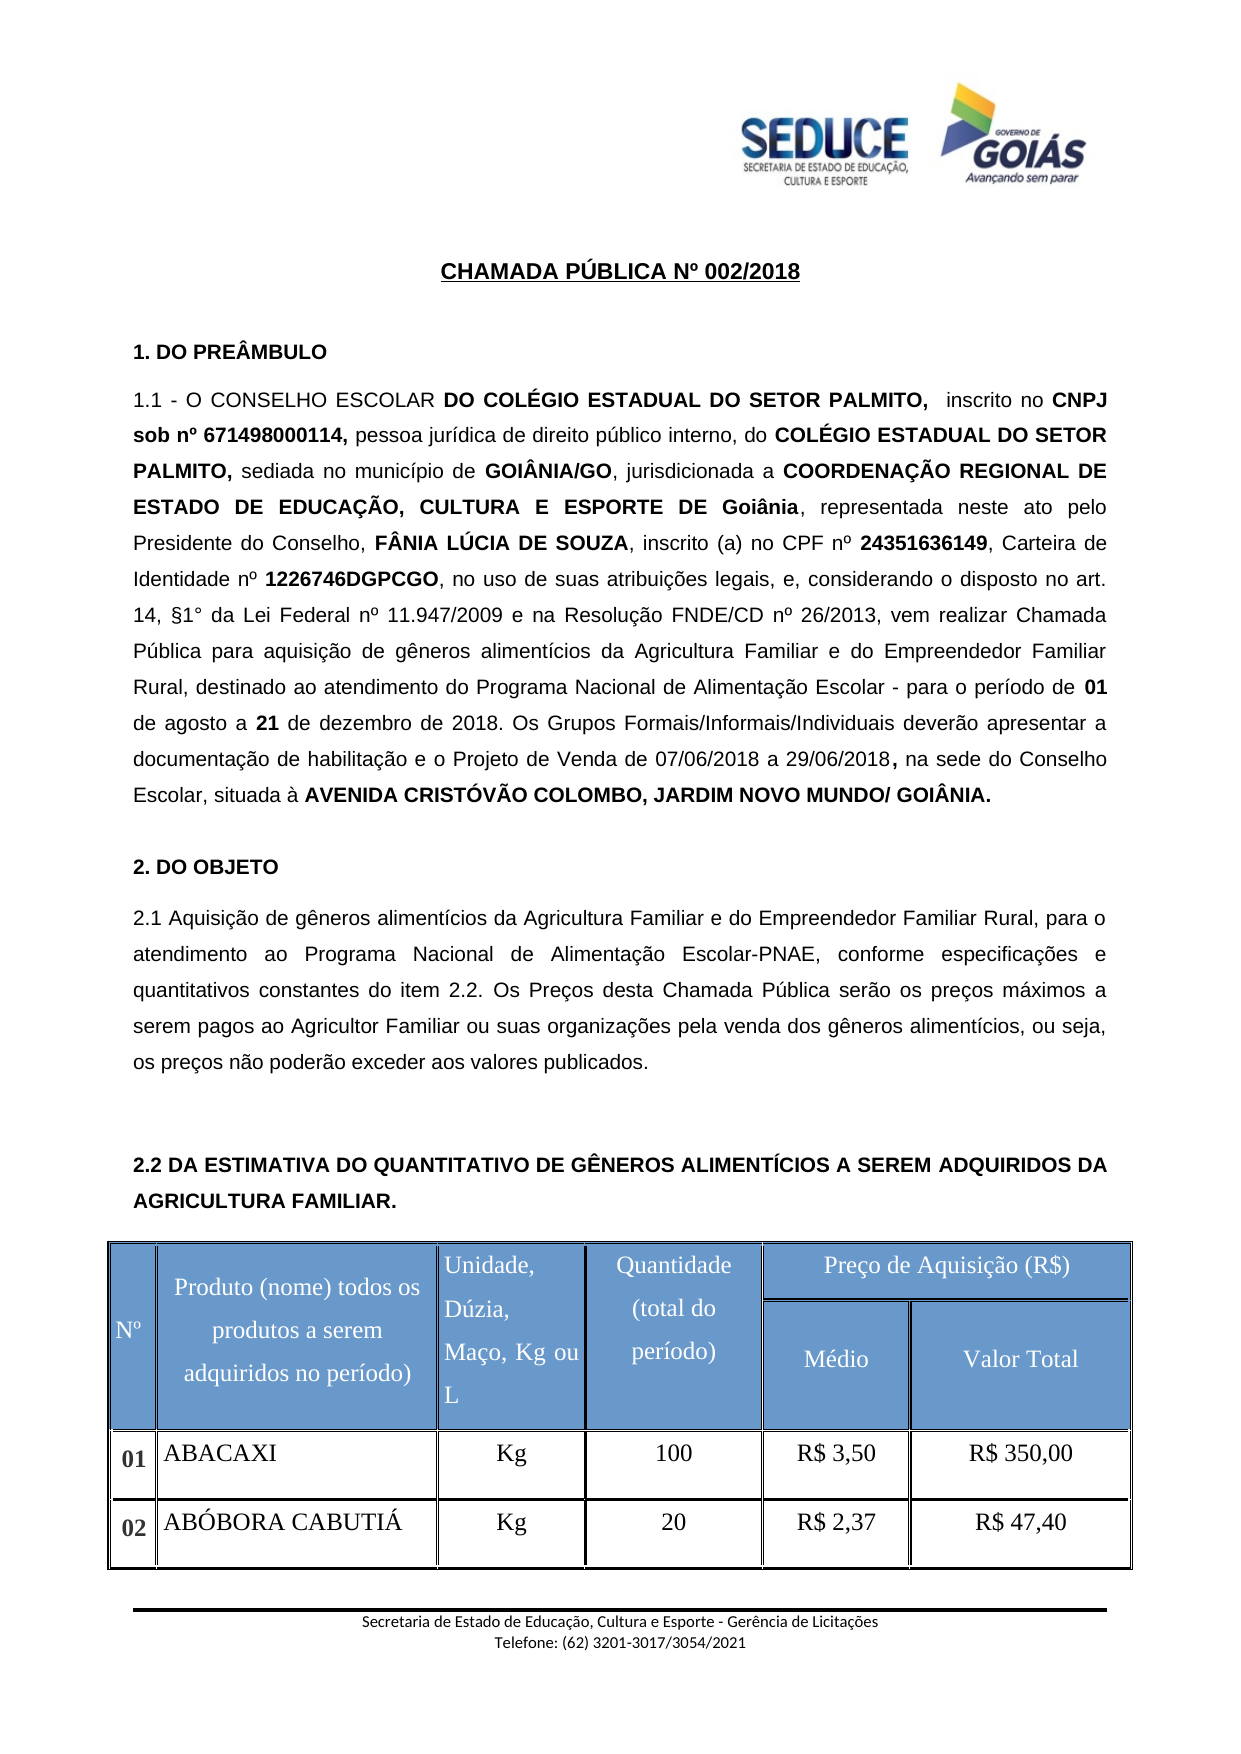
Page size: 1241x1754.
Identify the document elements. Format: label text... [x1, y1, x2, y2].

table_cell Médio [764, 1302, 908, 1429]
table_cell 01 [109, 1429, 157, 1498]
text CHAMADA PÚBLICA Nº 002/2018 [133, 258, 1107, 284]
table_cell ABACAXI [158, 1432, 436, 1498]
table_cell R$ 2,37 [763, 1498, 910, 1567]
table_cell ABÓBORA CABUTIÁ [157, 1501, 438, 1567]
table_cell Kg [439, 1432, 584, 1498]
table_header Nº [111, 1244, 157, 1429]
text 2. DO OBJETO [133, 854, 1107, 878]
table_cell 20 [585, 1501, 762, 1567]
table_cell Kg [438, 1501, 585, 1567]
table_cell 100 [587, 1432, 761, 1498]
picture [726, 73, 1108, 216]
table_cell Valor Total [912, 1298, 1130, 1429]
table_cell R$ 350,00 [910, 1429, 1131, 1498]
table_header Produto (nome) todos os produtos a serem adquiridos no período) [157, 1244, 438, 1429]
table_header Quantidade (total do período) [585, 1244, 762, 1429]
table_header Preço de Aquisição (R$) [763, 1244, 1130, 1298]
text 1. DO PREÂMBULO [133, 339, 1107, 363]
text 2.2 DA ESTIMATIVA DO QUANTITATIVO DE GÊNEROS ALIMENTÍCIOS A SEREM ADQUIRIDOS DA AGRICULTURA FAMILIAR. [133, 1153, 1107, 1213]
text 1.1 - O CONSELHO ESCOLAR DO COLÉGIO ESTADUAL DO SETOR PALMITO, inscrito no CNPJ sob nº 671498000114, pessoa jurídica de direito público interno, do COLÉGIO ESTADUAL DO SETOR PALMITO, sediada no município de GOIÂNIA/GO, jurisdicionada a COORDENAÇÃO REGIONAL DE ESTADO DE EDUCAÇÃO, CULTURA E ESPORTE DE Goiânia, representada neste ato pelo Presidente do Conselho, FÂNIA LÚCIA DE SOUZA, inscrito (a) no CPF nº 24351636149, Carteira de Identidade nº 1226746DGPCGO, no uso de suas atribuições legais, e, considerando o disposto no art. 14, §1° da Lei Federal nº 11.947/2009 e na Resolução FNDE/CD nº 26/2013, vem realizar Chamada Pública para aquisição de gêneros alimentícios da Agricultura Familiar e do Empreendedor Familiar Rural, destinado ao atendimento do Programa Nacional de Alimentação Escolar - para o período de 01 de agosto a 21 de dezembro de 2018. Os Grupos Formais/Informais/Individuais deverão apresentar a documentação de habilitação e o Projeto de Venda de 07/06/2018 a 29/06/2018, na sede do Conselho Escolar, situada à AVENIDA CRISTÓVÃO COLOMBO, JARDIM NOVO MUNDO/ GOIÂNIA. [133, 387, 1107, 807]
table_cell 02 [109, 1498, 157, 1567]
table_cell R$ 3,50 [764, 1432, 908, 1498]
table_cell R$ 47,40 [910, 1498, 1131, 1567]
table_header Unidade, Dúzia, Maço, Kg ou L [438, 1242, 585, 1429]
text 2.1 Aquisição de gêneros alimentícios da Agricultura Familiar e do Empreendedor Familiar Rural, para o atendimento ao Programa Nacional de Alimentação Escolar-PNAE, conforme especificações e quantitativos constantes do item 2.2. Os Preços desta Chamada Pública serão os preços máximos a serem pagos ao Agricultor Familiar ou suas organizações pela venda dos gêneros alimentícios, ou seja, os preços não poderão exceder aos valores publicados. [133, 906, 1107, 1074]
